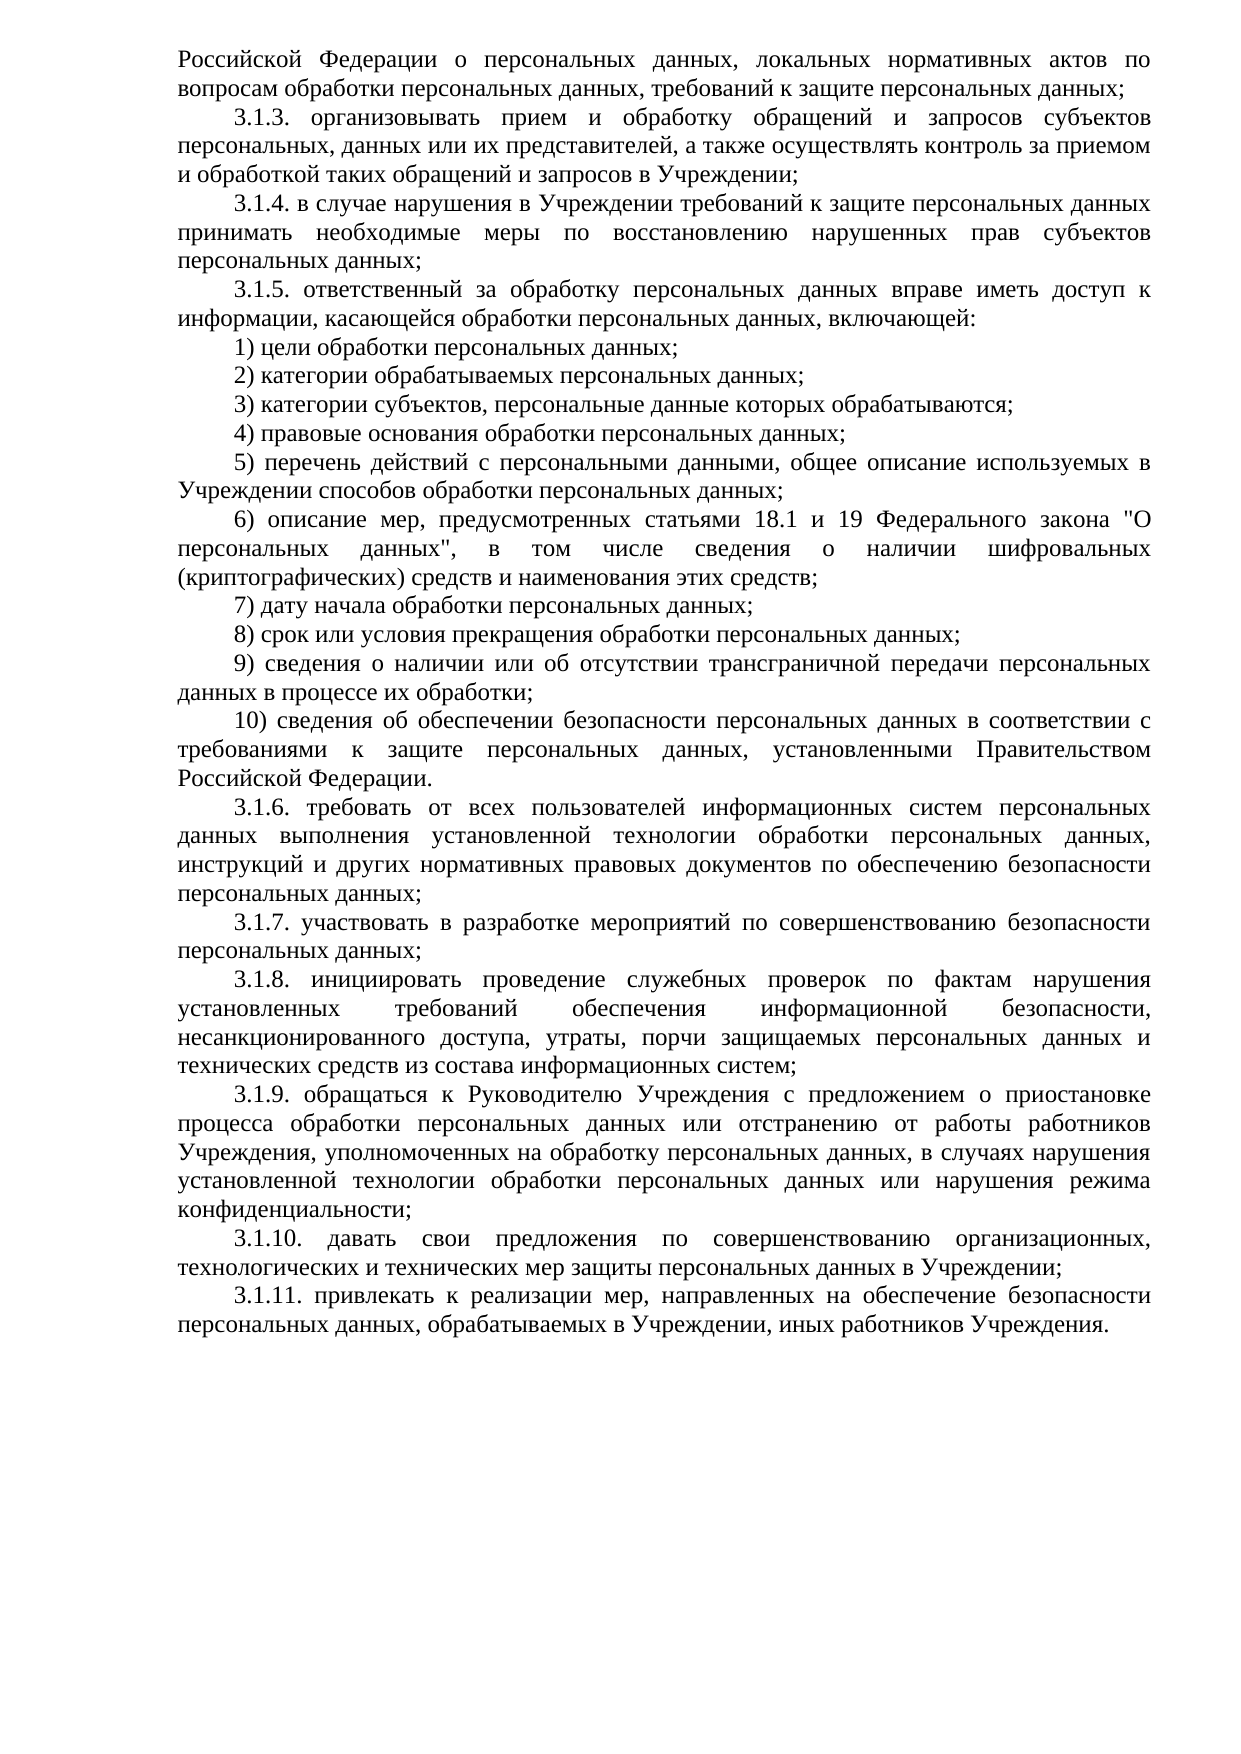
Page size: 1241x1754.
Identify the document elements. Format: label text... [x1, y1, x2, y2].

text 9) сведения о наличии или об отсутствии трансграничной передачи персональных данных в процессе их обработки; [177, 648, 1152, 706]
text 3.1.7. участвовать в разработке мероприятий по совершенствованию безопасности персональных данных; [177, 907, 1152, 964]
text 6) описание мер, предусмотренных статьями 18.1 и 19 Федерального закона "О персональных данных", в том числе сведения о наличии шифровальных (криптографических) средств и наименования этих средств; [177, 504, 1152, 591]
text 3.1.3. организовывать прием и обработку обращений и запросов субъектов персональных, данных или их представителей, а также осуществлять контроль за приемом и обработкой таких обращений и запросов в Учреждении; [177, 102, 1152, 188]
text 7) дату начала обработки персональных данных; [177, 591, 1152, 619]
text 5) перечень действий с персональными данными, общее описание используемых в Учреждении способов обработки персональных данных; [177, 447, 1152, 504]
text 3.1.4. в случае нарушения в Учреждении требований к защите персональных данных принимать необходимые меры по восстановлению нарушенных прав субъектов персональных данных; [177, 188, 1152, 274]
text 3.1.8. инициировать проведение служебных проверок по фактам нарушения установленных требований обеспечения информационной безопасности, несанкционированного доступа, утраты, порчи защищаемых персональных данных и технических средств из состава информационных систем; [177, 964, 1152, 1079]
text 3.1.6. требовать от всех пользователей информационных систем персональных данных выполнения установленной технологии обработки персональных данных, инструкций и других нормативных правовых документов по обеспечению безопасности персональных данных; [177, 792, 1152, 907]
text 3.1.11. привлекать к реализации мер, направленных на обеспечение безопасности персональных данных, обрабатываемых в Учреждении, иных работников Учреждения. [177, 1281, 1152, 1338]
text 3) категории субъектов, персональные данные которых обрабатываются; [177, 389, 1152, 418]
text 3.1.10. давать свои предложения по совершенствованию организационных, технологических и технических мер защиты персональных данных в Учреждении; [177, 1223, 1152, 1281]
text 3.1.9. обращаться к Руководителю Учреждения с предложением о приостановке процесса обработки персональных данных или отстранению от работы работников Учреждения, уполномоченных на обработку персональных данных, в случаях нарушения установленной технологии обработки персональных данных или нарушения режима конфиденциальности; [177, 1079, 1152, 1223]
text 4) правовые основания обработки персональных данных; [177, 418, 1152, 447]
text 3.1.5. ответственный за обработку персональных данных вправе иметь доступ к информации, касающейся обработки персональных данных, включающей: [177, 274, 1152, 332]
text 1) цели обработки персональных данных; [177, 332, 1152, 361]
text 8) срок или условия прекращения обработки персональных данных; [177, 619, 1152, 648]
text 2) категории обрабатываемых персональных данных; [177, 361, 1152, 389]
text 10) сведения об обеспечении безопасности персональных данных в соответствии с требованиями к защите персональных данных, установленными Правительством Российской Федерации. [177, 706, 1152, 792]
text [177, 44, 1152, 102]
